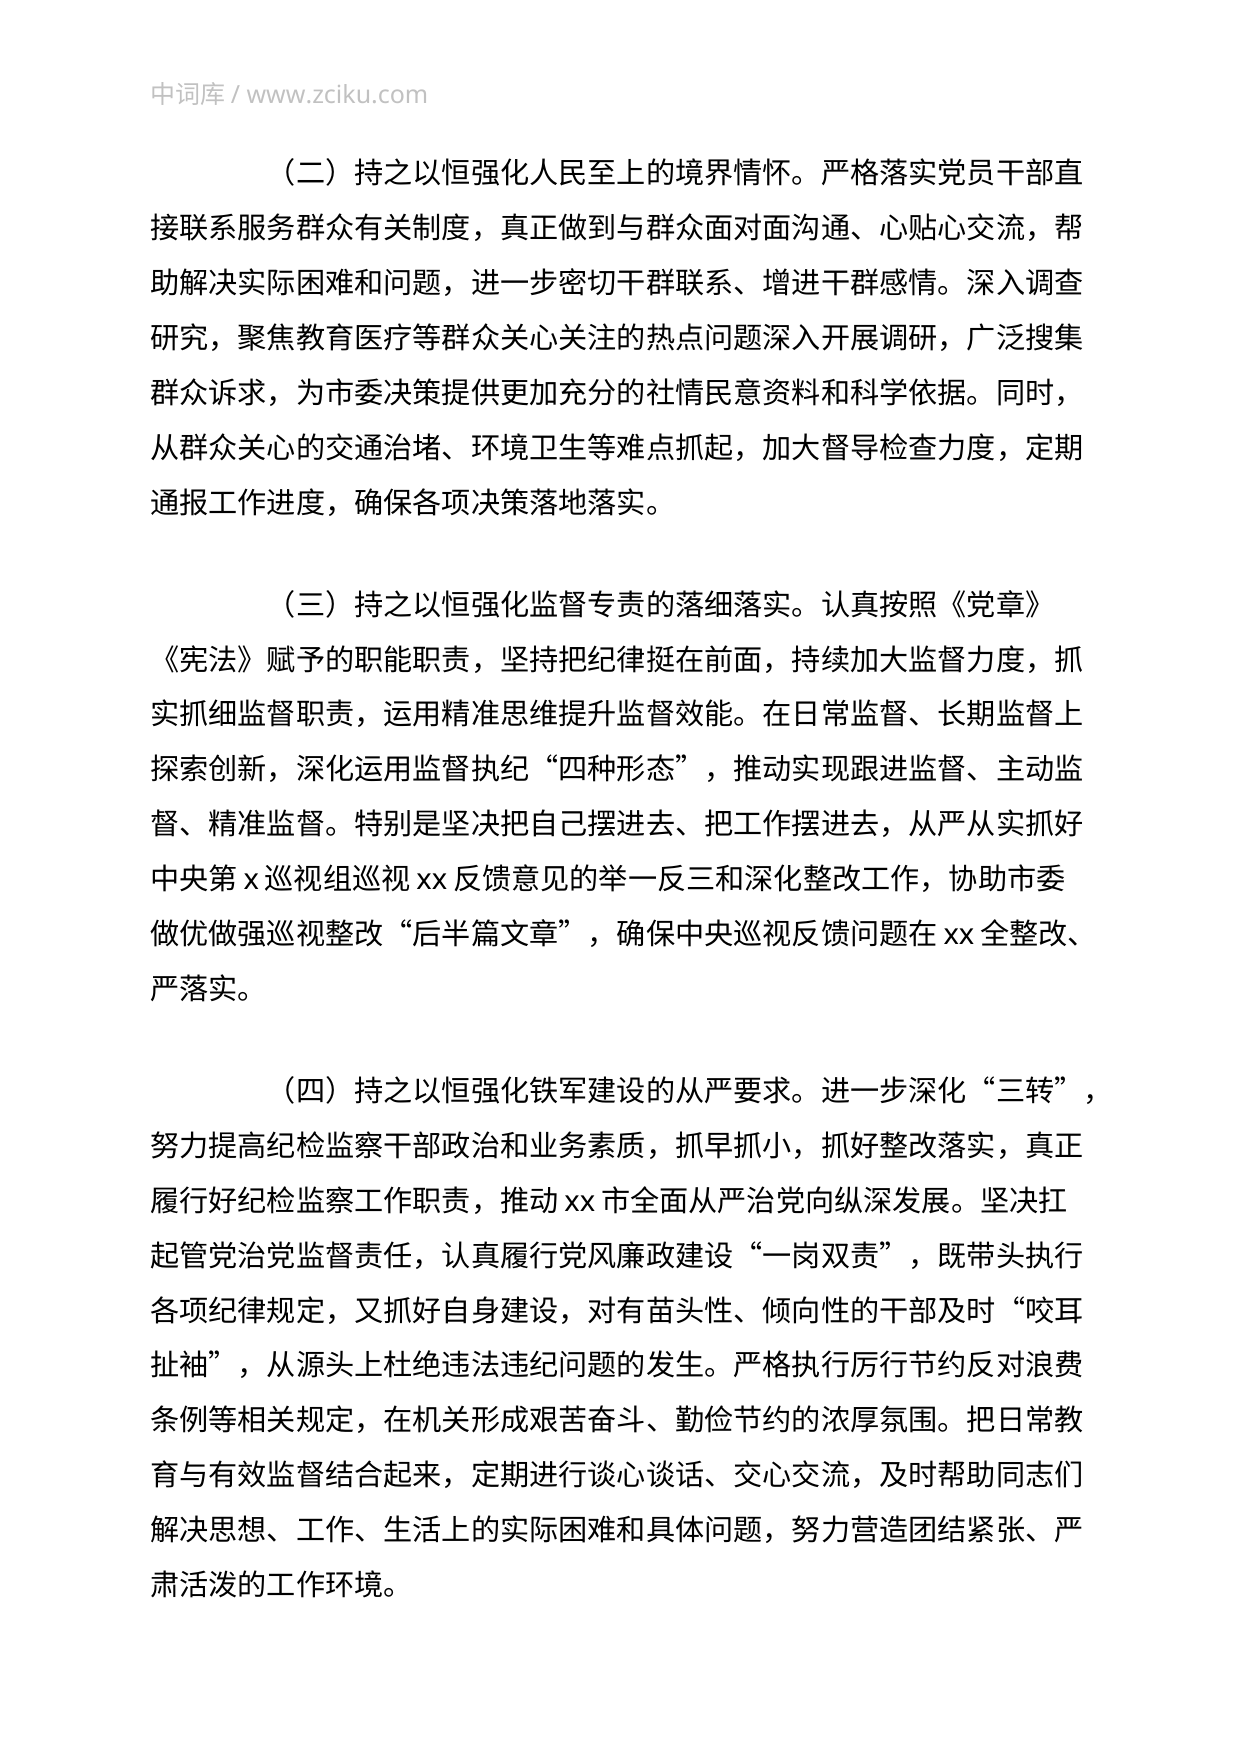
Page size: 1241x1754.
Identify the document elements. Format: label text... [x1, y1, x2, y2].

text （四）持之以恒强化铁军建设的从严要求。进一步深化“三转”，努力提高纪检监察干部政治和业务素质，抓早抓小，抓好整改落实，真正履行好纪检监察工作职责，推动xx市全面从严治党向纵深发展。坚决扛起管党治党监督责任，认真履行党风廉政建设“一岗双责”，既带头执行各项纪律规定，又抓好自身建设，对有苗头性、倾向性的干部及时“咬耳扯袖”，从源头上杜绝违法违纪问题的发生。严格执行厉行节约反对浪费条例等相关规定，在机关形成艰苦奋斗、勤俭节约的浓厚氛围。把日常教育与有效监督结合起来，定期进行谈心谈话、交心交流，及时帮助同志们解决思想、工作、生活上的实际困难和具体问题，努力营造团结紧张、严肃活泼的工作环境。 [150, 1067, 1090, 1604]
text （二）持之以恒强化人民至上的境界情怀。严格落实党员干部直接联系服务群众有关制度，真正做到与群众面对面沟通、心贴心交流，帮助解决实际困难和问题，进一步密切干群联系、增进干群感情。深入调查研究，聚焦教育医疗等群众关心关注的热点问题深入开展调研，广泛搜集群众诉求，为市委决策提供更加充分的社情民意资料和科学依据。同时，从群众关心的交通治堵、环境卫生等难点抓起，加大督导检查力度，定期通报工作进度，确保各项决策落地落实。 [150, 150, 1090, 522]
text （三）持之以恒强化监督专责的落细落实。认真按照《党章》《宪法》赋予的职能职责，坚持把纪律挺在前面，持续加大监督力度，抓实抓细监督职责，运用精准思维提升监督效能。在日常监督、长期监督上探索创新，深化运用监督执纪“四种形态”，推动实现跟进监督、主动监督、精准监督。特别是坚决把自己摆进去、把工作摆进去，从严从实抓好中央第x巡视组巡视xx反馈意见的举一反三和深化整改工作，协助市委做优做强巡视整改“后半篇文章”，确保中央巡视反馈问题在xx全整改、严落实。 [150, 581, 1090, 1008]
